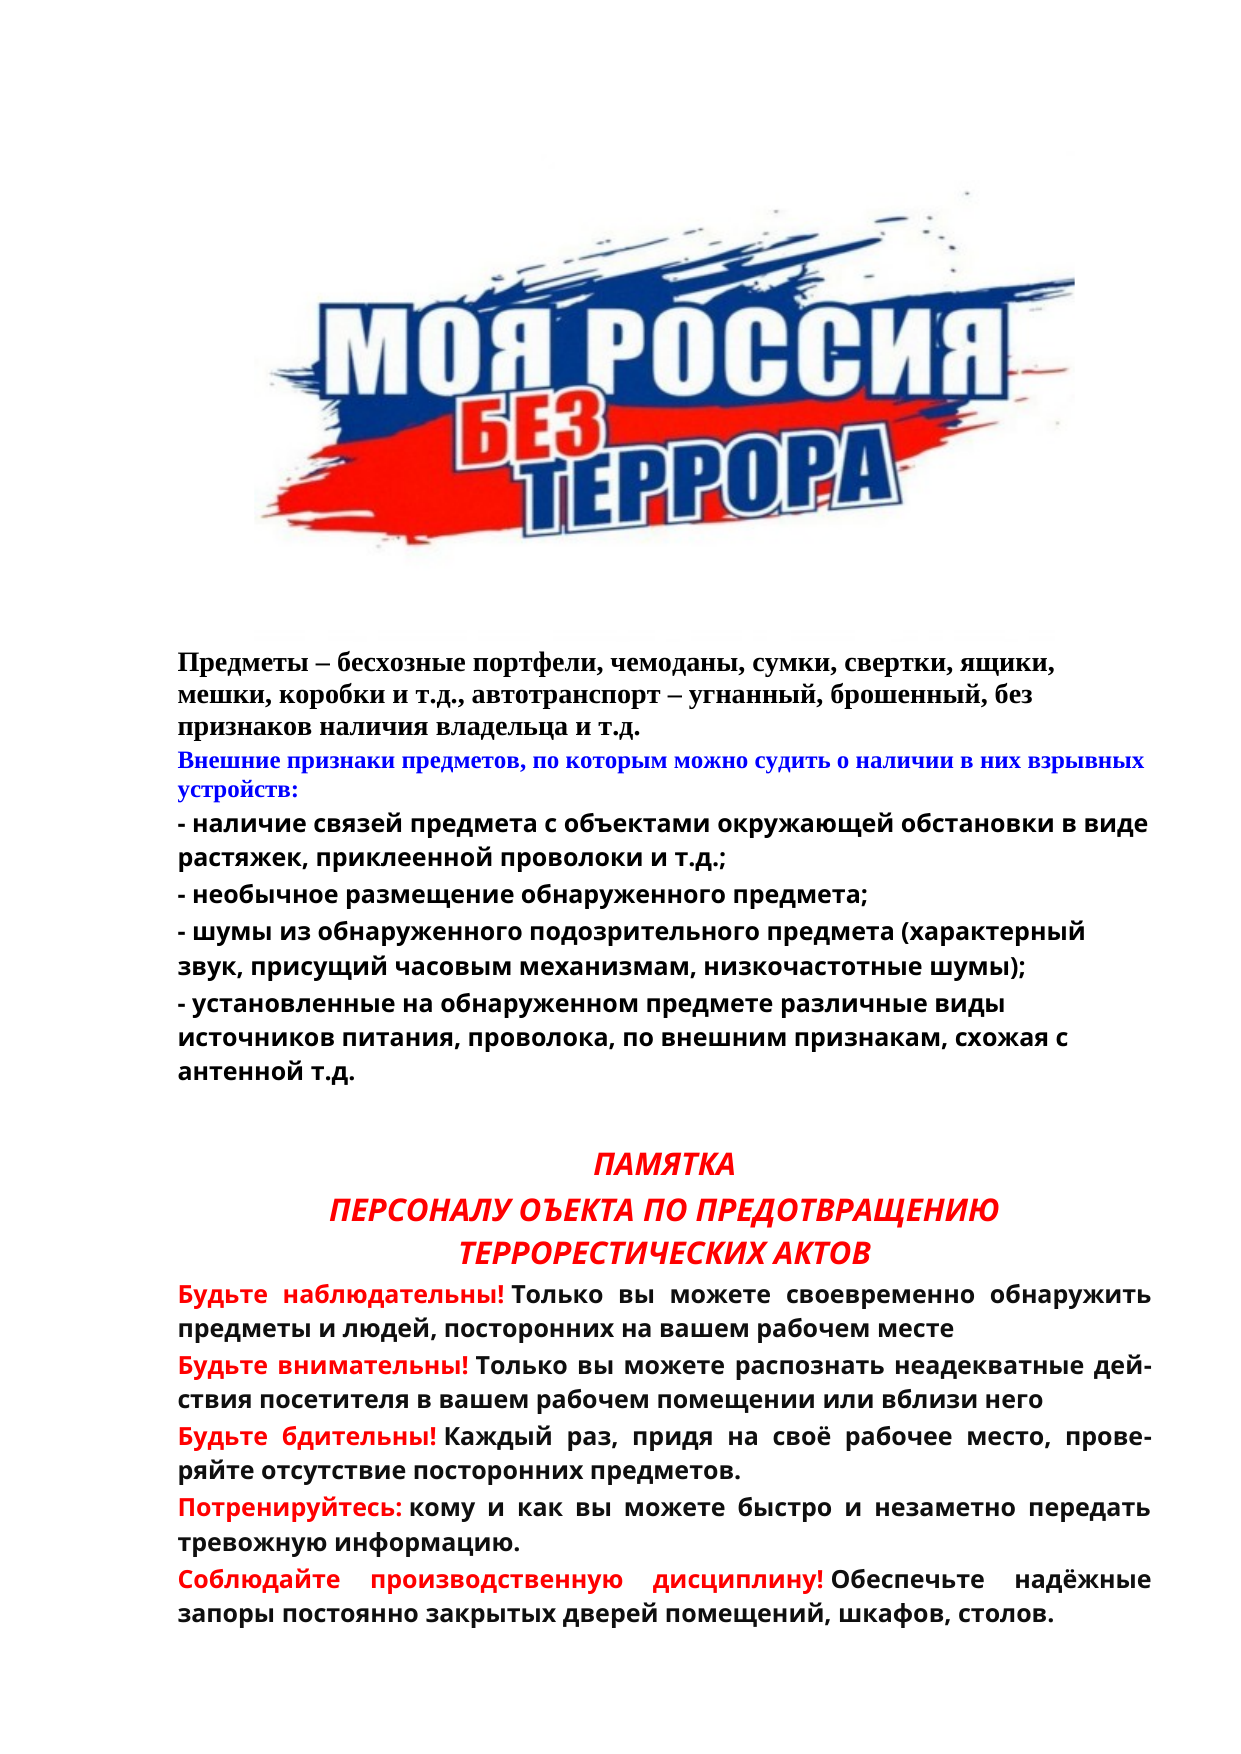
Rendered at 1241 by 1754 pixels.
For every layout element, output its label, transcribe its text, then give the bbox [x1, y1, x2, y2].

text Будьте наблюдательны! Только вы можете своевременно обнаружить предметы и людей, посторонних на вашем рабочем месте [177, 1276, 1152, 1344]
text Потренируйтесь: кому и как вы можете быстро и незаметно передать тревожную информацию. [177, 1490, 1152, 1558]
picture [254, 118, 1075, 642]
text - установленные на обнаруженном предмете различные виды источников питания, проволока, по внешним признакам, схожая с антенной т.д. [177, 985, 1152, 1087]
text - шумы из обнаруженного подозрительного предмета (характерный звук, присущий часовым механизмам, низкочастотные шумы); [177, 914, 1152, 982]
text Будьте внимательны! Только вы можете распознать неадекватные действия посетителя в вашем рабочем помещении или вблизи него [177, 1348, 1152, 1416]
text - наличие связей предмета с объектами окружающей обстановки в виде растяжек, приклеенной проволоки и т.д.; [177, 806, 1152, 874]
text ПАМЯТКА [177, 1142, 1152, 1185]
text Будьте бдительны! Каждый раз, придя на своё рабочее место, проверяйте отсутствие посторонних предметов. [177, 1419, 1152, 1487]
text ПЕРСОНАЛУ ОЪЕКТА ПО ПРЕДОТВРАЩЕНИЮ ТЕРРОРЕСТИЧЕСКИХ АКТОВ [177, 1188, 1152, 1273]
text Соблюдайте производственную дисциплину! Обеспечьте надёжные запоры постоянно закрытых дверей помещений, шкафов, столов. [177, 1561, 1152, 1629]
text - необычное размещение обнаруженного предмета; [177, 877, 1152, 911]
text Предметы – бесхозные портфели, чемоданы, сумки, свертки, ящики, мешки, коробки и т.д., автотранспорт – угнанный, брошенный, без признаков наличия владельца и т.д. [177, 645, 1152, 742]
text Внешние признаки предметов, по которым можно судить о наличии в них взрывных устройств: [177, 745, 1152, 802]
